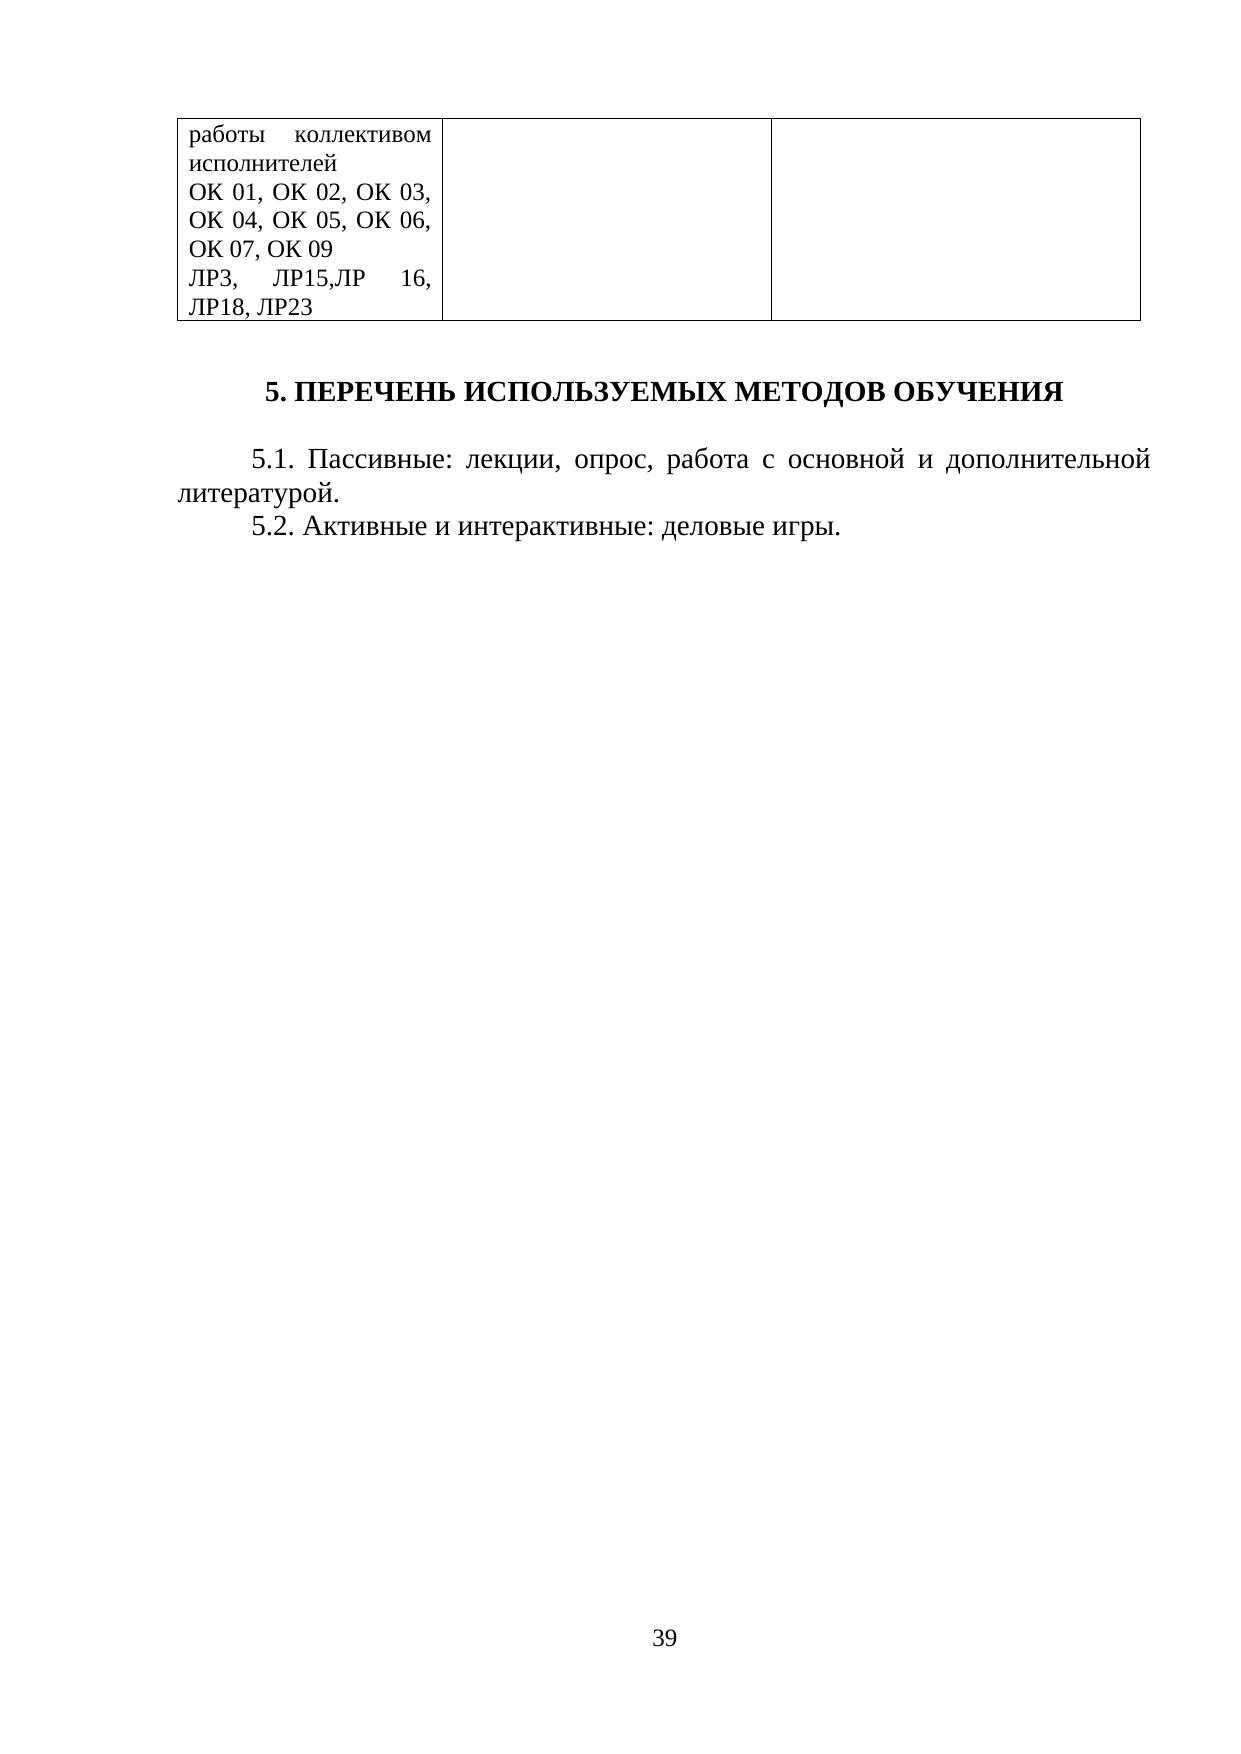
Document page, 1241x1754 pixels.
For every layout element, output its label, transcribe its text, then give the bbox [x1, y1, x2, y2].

text 5. ПЕРЕЧЕНЬ ИСПОЛЬЗУЕМЫХ МЕТОДОВ ОБУЧЕНИЯ [177, 374, 1152, 408]
text 5.2. Активные и интерактивные: деловые игры. [177, 508, 1152, 542]
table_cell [772, 119, 1140, 320]
text 5.1. Пассивные: лекции, опрос, работа с основной и дополнительной литературой. [177, 441, 1152, 508]
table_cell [178, 119, 442, 320]
table_cell [443, 119, 771, 320]
